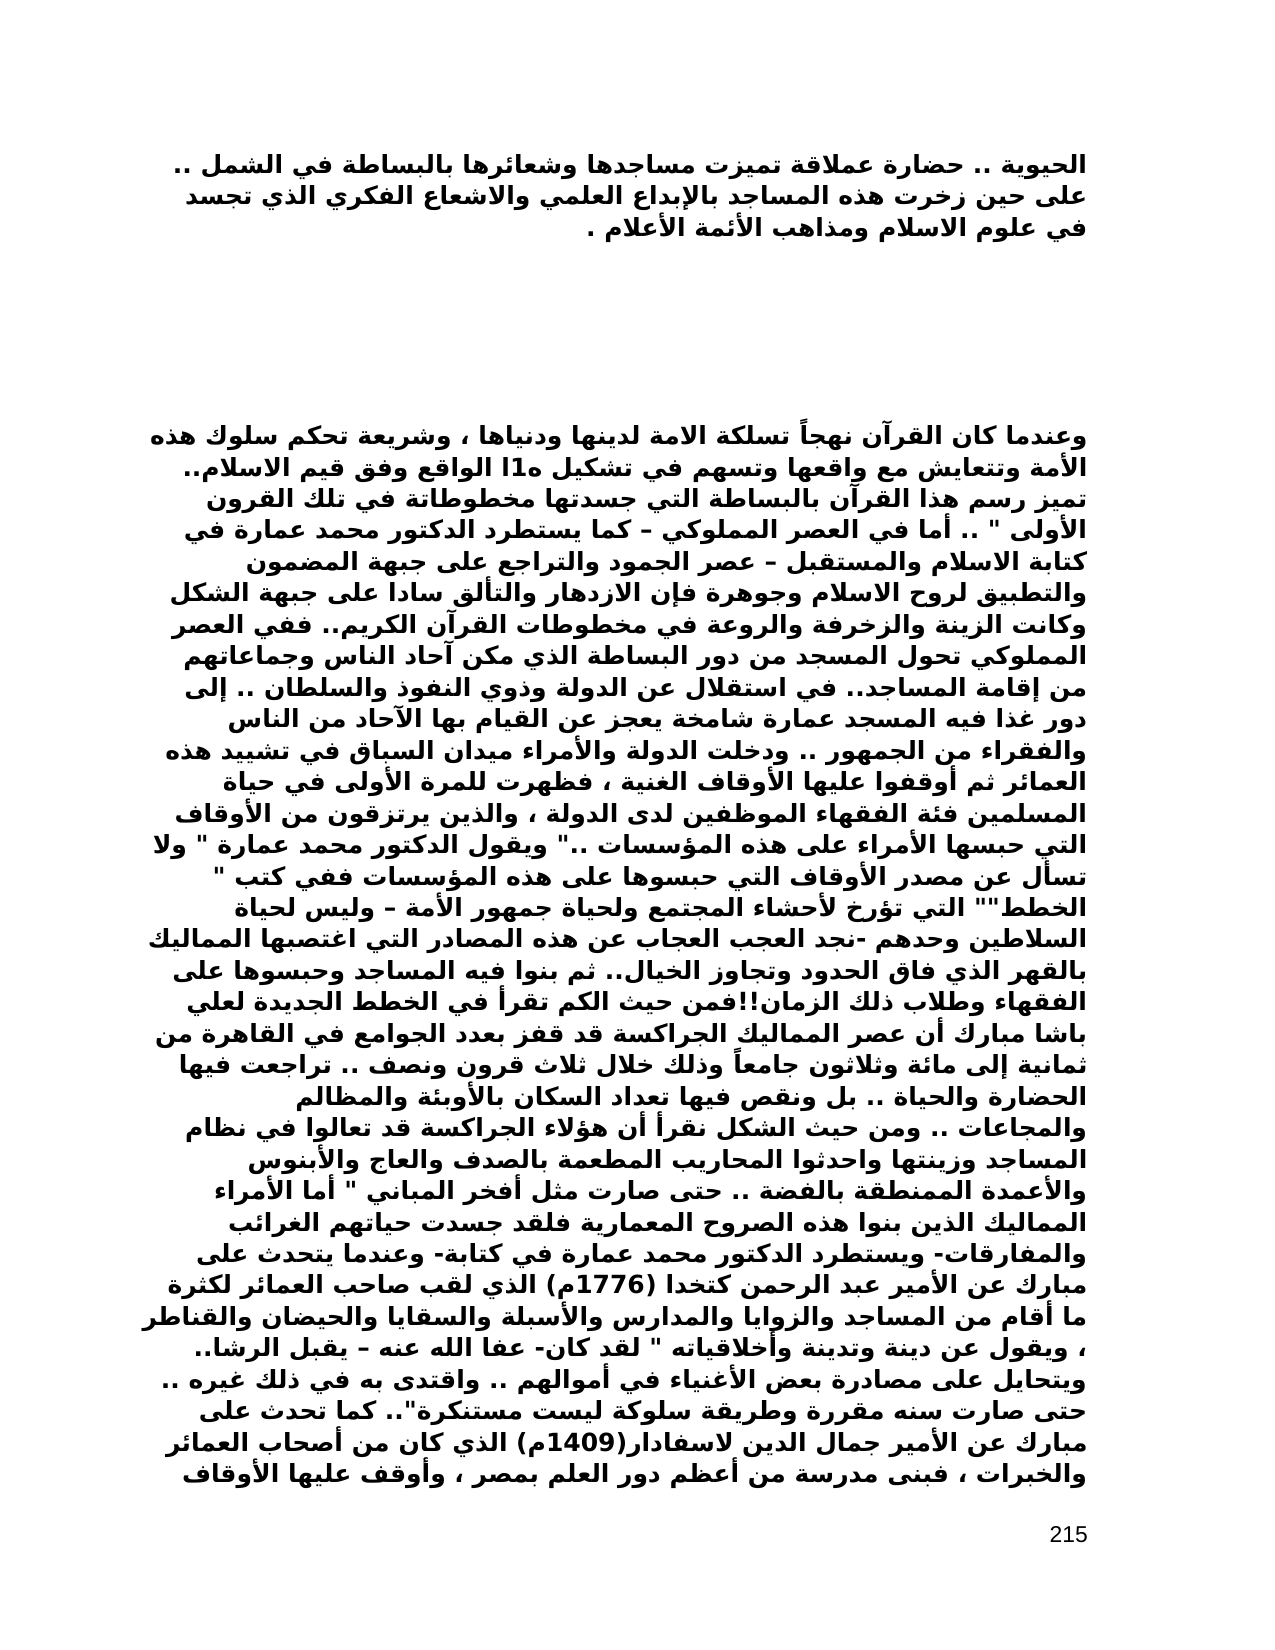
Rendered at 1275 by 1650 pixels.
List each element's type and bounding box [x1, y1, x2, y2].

text [141, 421, 1087, 1489]
text [141, 150, 1087, 242]
